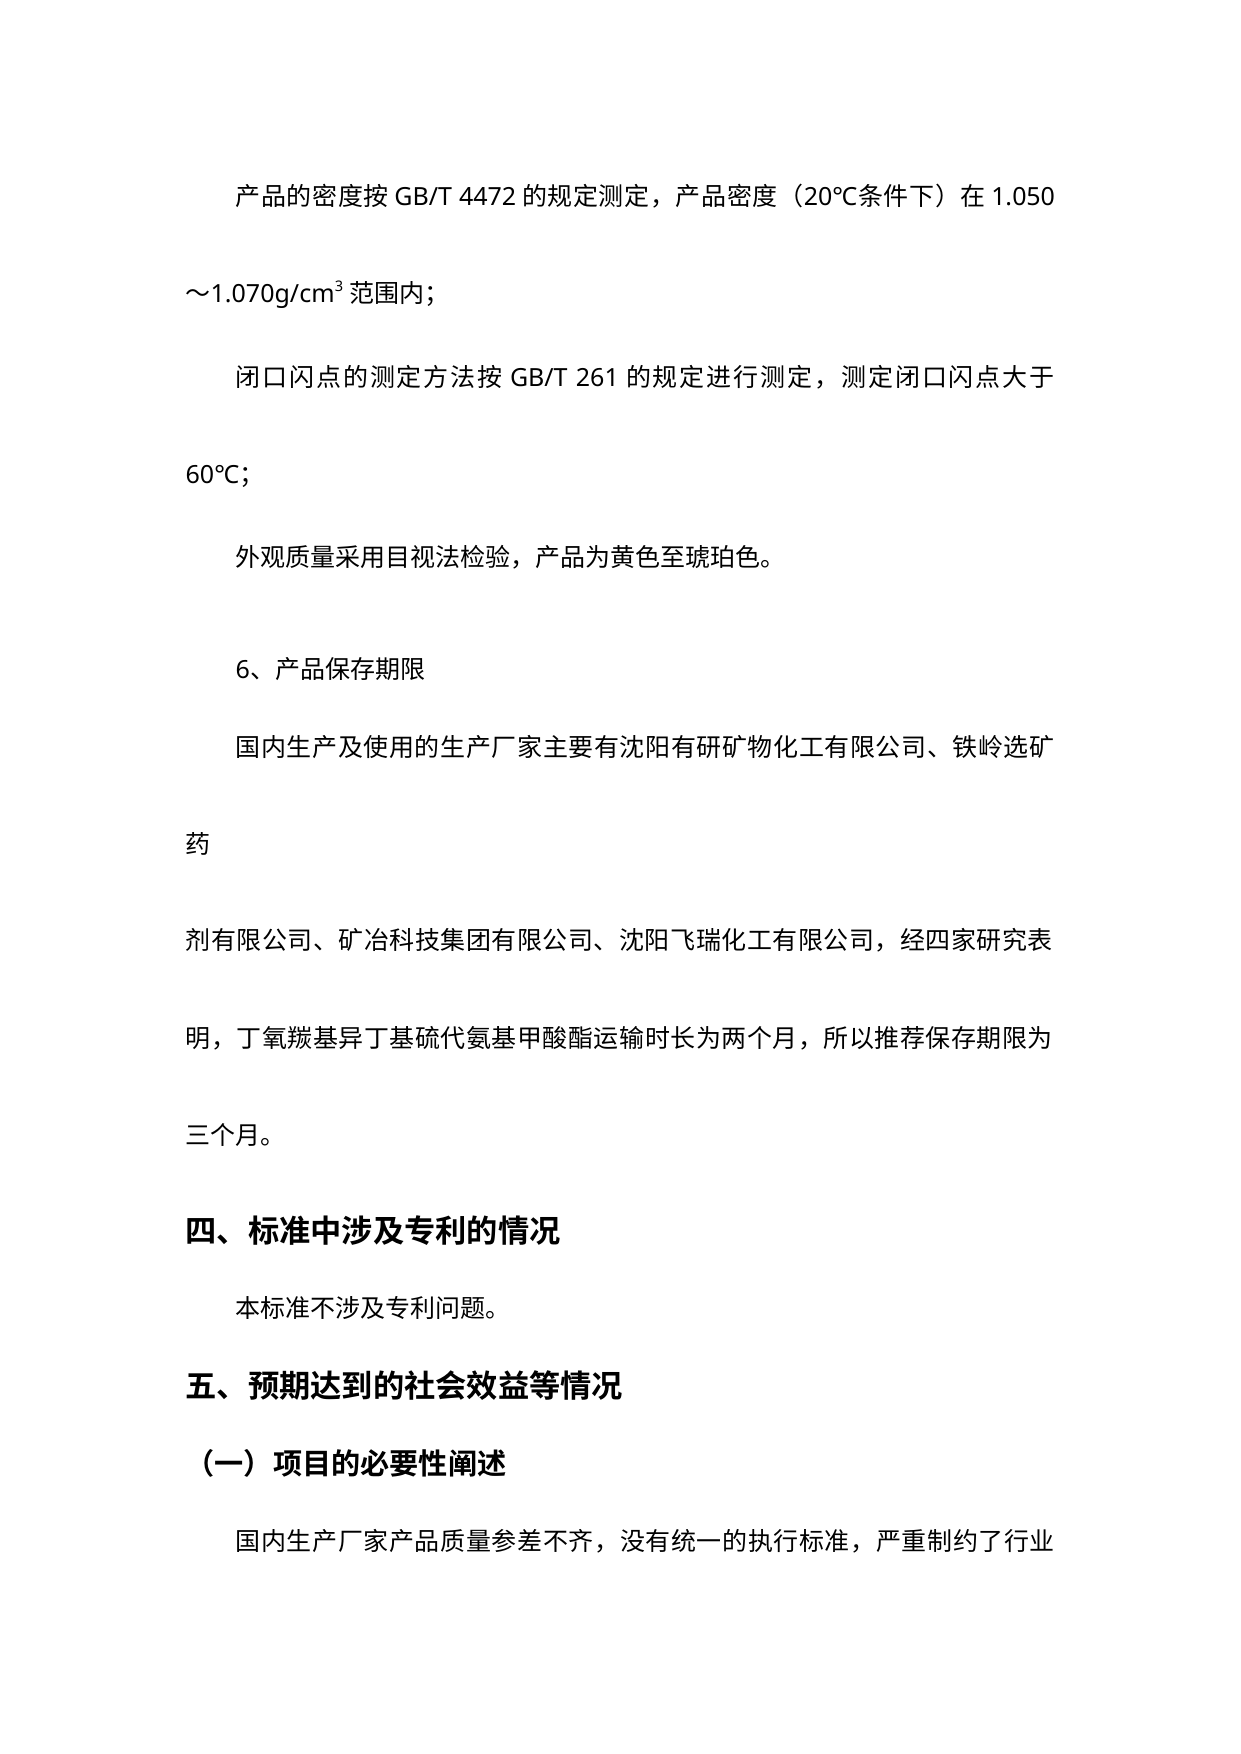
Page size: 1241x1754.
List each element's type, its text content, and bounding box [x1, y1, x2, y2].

text 产品的密度按GB/T 4472的规定测定，产品密度（20℃条件下）在1.050～1.070g/cm3 范围内； [185, 162, 1055, 324]
list 6、产品保存期限 [185, 636, 1055, 701]
text 四、标准中涉及专利的情况 [185, 1197, 1055, 1262]
text 外观质量采用目视法检验，产品为黄色至琥珀色。 [185, 523, 1055, 588]
list 项目的必要性阐述 [185, 1429, 1055, 1494]
list 预期达到的社会效益等情况 [185, 1352, 1055, 1417]
text 剂有限公司、矿冶科技集团有限公司、沈阳飞瑞化工有限公司，经四家研究表明，丁氧羰基异丁基硫代氨基甲酸酯运输时长为两个月，所以推荐保存期限为三个月。 [185, 906, 1055, 1166]
text 本标准不涉及专利问题。 [185, 1274, 1055, 1339]
text 闭口闪点的测定方法按GB/T 261的规定进行测定，测定闭口闪点大于60℃； [185, 343, 1055, 505]
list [185, 1507, 1055, 1572]
text 国内生产及使用的生产厂家主要有沈阳有研矿物化工有限公司、铁岭选矿药 [185, 713, 1055, 876]
